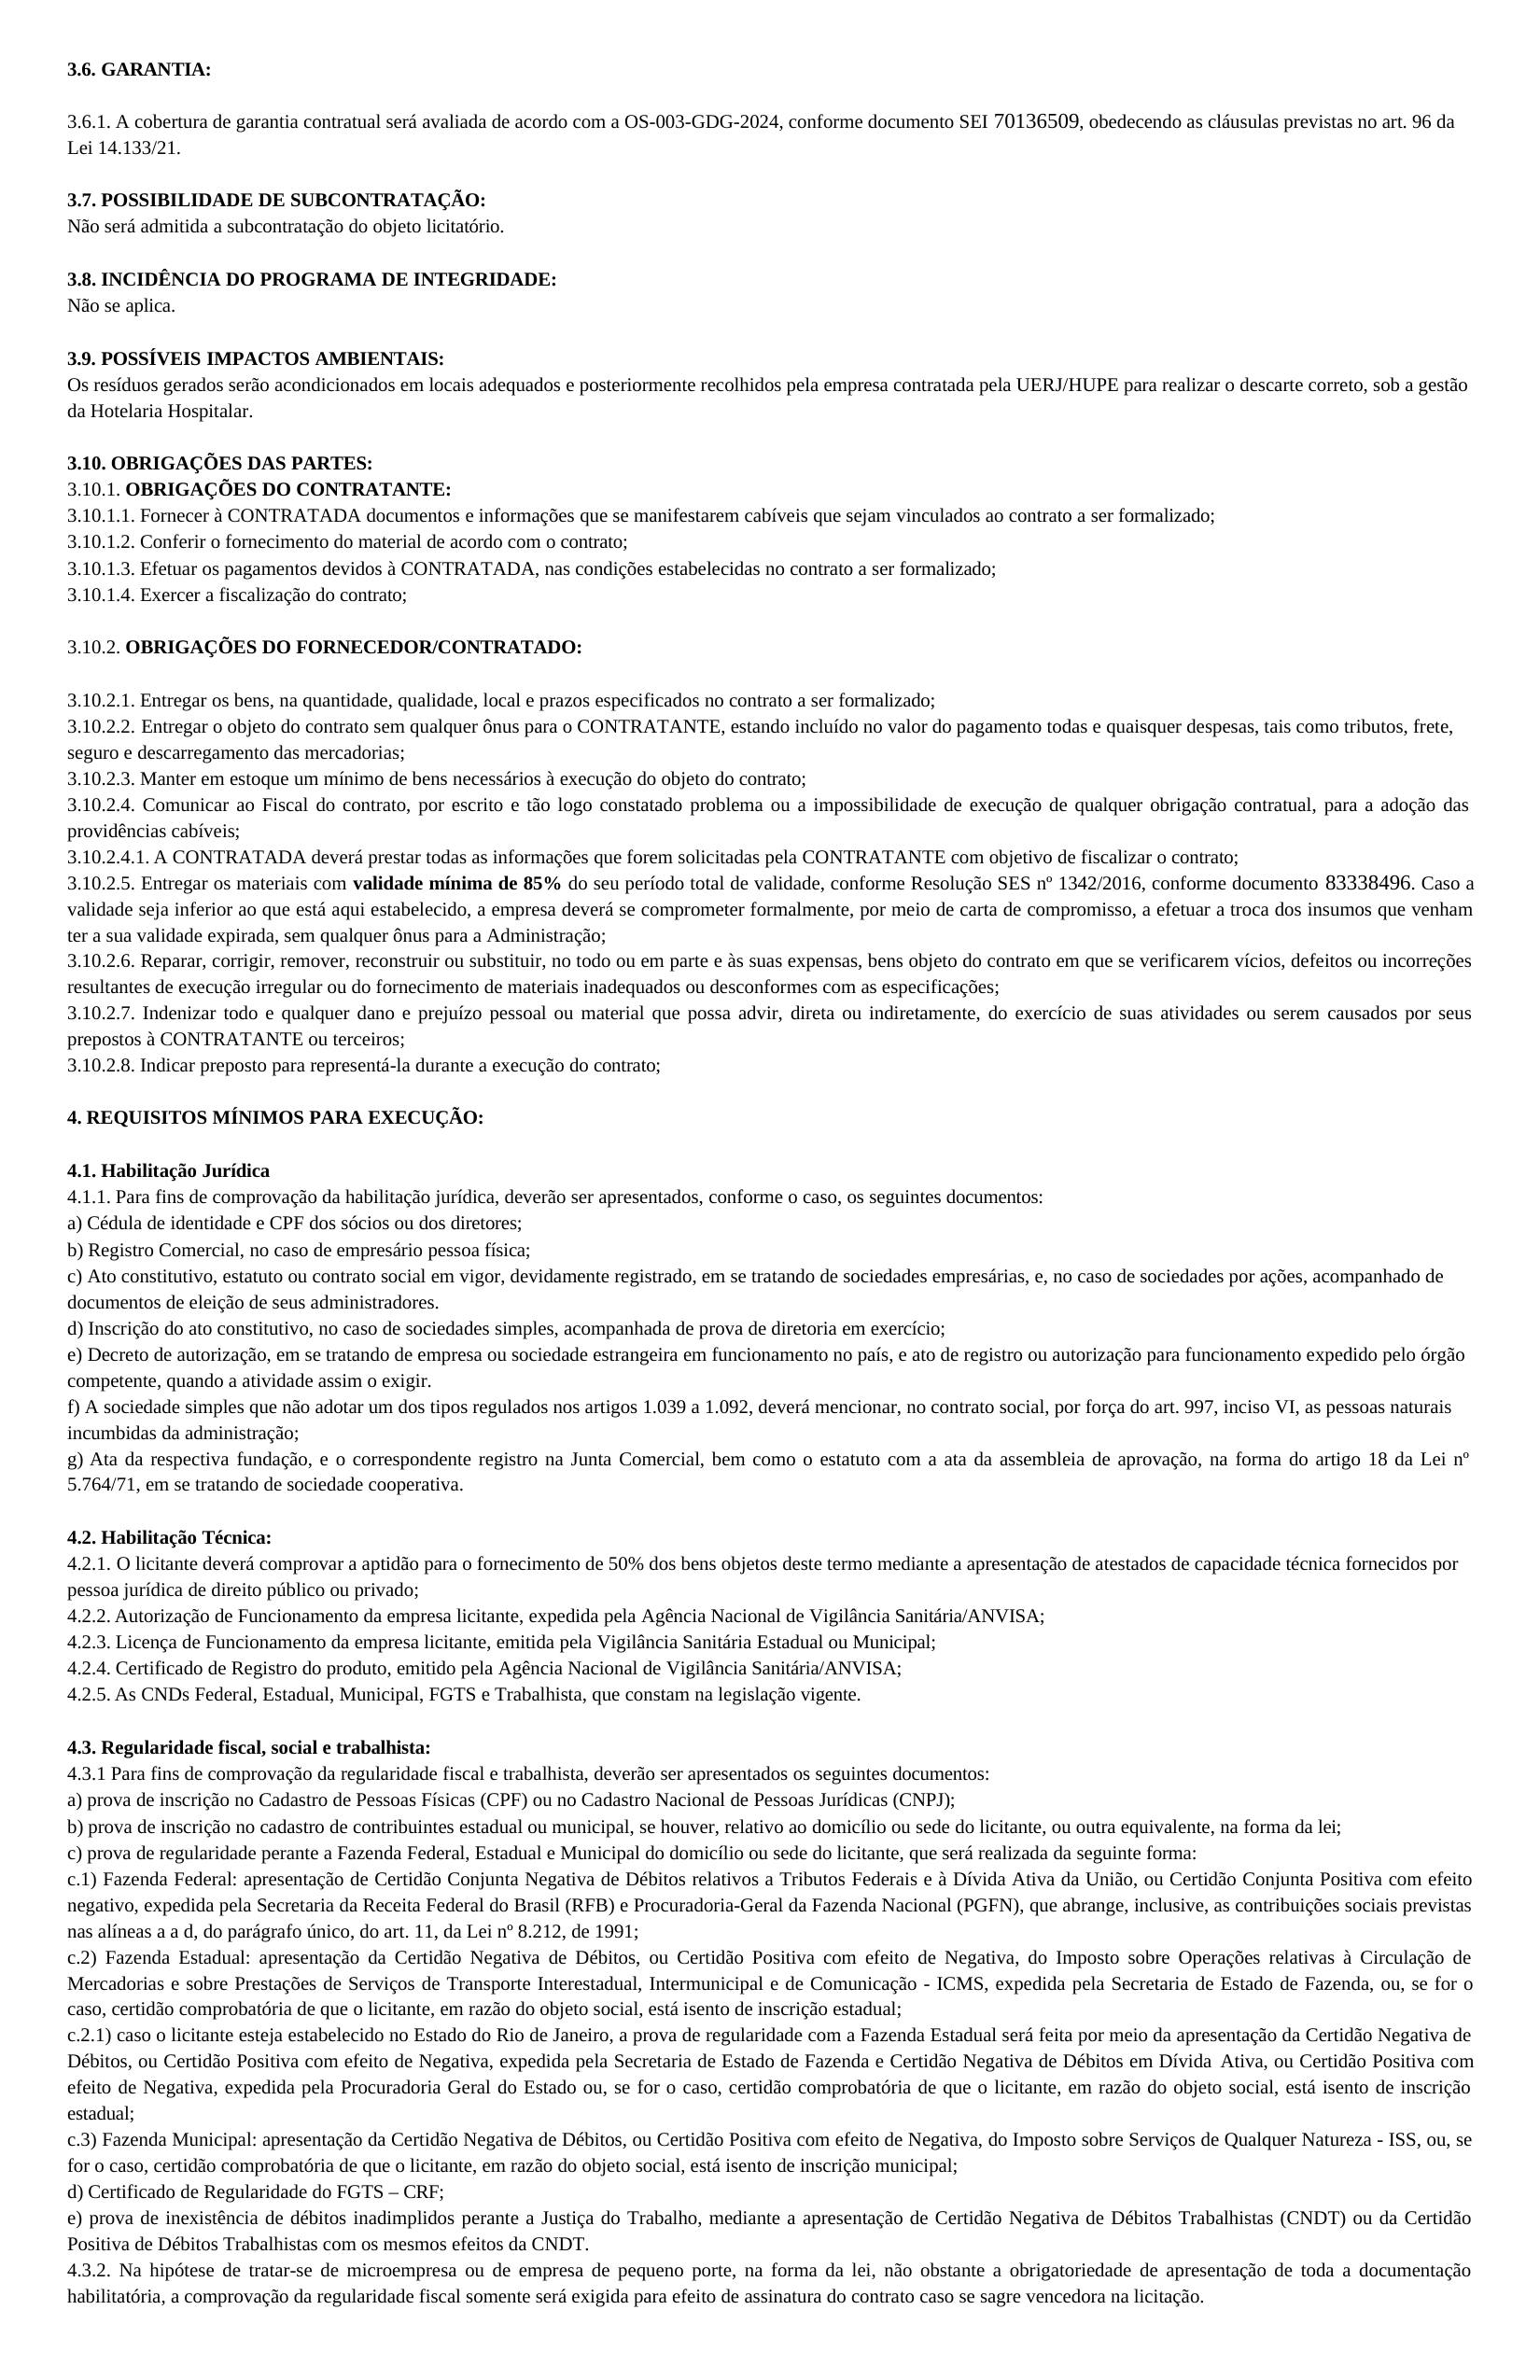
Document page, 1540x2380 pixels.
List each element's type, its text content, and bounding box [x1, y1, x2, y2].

subtitle OBRIGAÇÕES DO FORNECEDOR/CONTRATADO: [67, 636, 1505, 658]
text 4.3.1 Para fins de comprovação da regularidade fiscal e trabalhista, deverão ser apresentados os seguintes documentos: [67, 1762, 1505, 1785]
list O licitante deverá comprovar a aptidão para o fornecimento de 50% dos bens objetos deste termo mediante a apresentação de atestados de capacidade técnica fornecidos por pessoa jurídica de direito público ou privado; [67, 1552, 1475, 1601]
list A cobertura de garantia contratual será avaliada de acordo com a OS-003-GDG-2024, conforme documento SEI 70136509, obedecendo as cláusulas previstas no art. 96 da Lei 14.133/21. [67, 108, 1475, 159]
list Decreto de autorização, em se tratando de empresa ou sociedade estrangeira em funcionamento no país, e ato de registro ou autorização para funcionamento expedido pelo órgão competente, quando a atividade assim o exigir. [67, 1343, 1475, 1392]
list Entregar os materiais com validade mínima de 85% do seu período total de validade, conforme Resolução SES nº 1342/2016, conforme documento 83338496. Caso a validade seja inferior ao que está aqui estabelecido, a empresa deverá se comprometer formalmente, por meio de carta de compromisso, a efetuar a troca dos insumos que venham ter a sua validade expirada, sem qualquer ônus para a Administração; [67, 870, 1475, 946]
list Conferir o fornecimento do material de acordo com o contrato; [67, 530, 1505, 553]
list prova de inscrição no cadastro de contribuintes estadual ou municipal, se houver, relativo ao domicílio ou sede do licitante, ou outra equivalente, na forma da lei; [67, 1814, 1505, 1838]
text Os resíduos gerados serão acondicionados em locais adequados e posteriormente recolhidos pela empresa contratada pela UERJ/HUPE para realizar o descarte correto, sob a gestão da Hotelaria Hospitalar. [67, 373, 1475, 422]
subtitle POSSÍVEIS IMPACTOS AMBIENTAIS: [67, 346, 1505, 370]
list prova de inexistência de débitos inadimplidos perante a Justiça do Trabalho, mediante a apresentação de Certidão Negativa de Débitos Trabalhistas (CNDT) ou da Certidão Positiva de Débitos Trabalhistas com os mesmos efeitos da CNDT. [67, 2206, 1475, 2255]
list prova de inscrição no Cadastro de Pessoas Físicas (CPF) ou no Cadastro Nacional de Pessoas Jurídicas (CNPJ); [67, 1788, 1505, 1811]
list Efetuar os pagamentos devidos à CONTRATADA, nas condições estabelecidas no contrato a ser formalizado; [67, 557, 1505, 580]
list Habilitação Jurídica [67, 1159, 1505, 1182]
list Habilitação Técnica: [67, 1526, 1505, 1548]
list Manter em estoque um mínimo de bens necessários à execução do objeto do contrato; [67, 767, 1505, 790]
list Registro Comercial, no caso de empresário pessoa física; [67, 1239, 1505, 1261]
list Entregar o objeto do contrato sem qualquer ônus para o CONTRATANTE, estando incluído no valor do pagamento todas e quaisquer despesas, tais como tributos, frete, seguro e descarregamento das mercadorias; [67, 715, 1475, 763]
text Não será admitida a subcontratação do objeto licitatório. [67, 215, 1505, 237]
subtitle GARANTIA: [67, 58, 1505, 80]
list Fazenda Federal: apresentação de Certidão Conjunta Negativa de Débitos relativos a Tributos Federais e à Dívida Ativa da União, ou Certidão Conjunta Positiva com efeito negativo, expedida pela Secretaria da Receita Federal do Brasil (RFB) e Procuradoria-Geral da Fazenda Nacional (PGFN), que abrange, inclusive, as contribuições sociais previstas nas alíneas a a d, do parágrafo único, do art. 11, da Lei nº 8.212, de 1991; [67, 1868, 1475, 1942]
list prova de regularidade perante a Fazenda Federal, Estadual e Municipal do domicílio ou sede do licitante, que será realizada da seguinte forma: [67, 1841, 1505, 1864]
subtitle REQUISITOS MÍNIMOS PARA EXECUÇÃO: [67, 1107, 1505, 1128]
list Certificado de Registro do produto, emitido pela Agência Nacional de Vigilância Sanitária/ANVISA; [67, 1657, 1505, 1679]
list Indicar preposto para representá-la durante a execução do contrato; [67, 1054, 1505, 1076]
list OBRIGAÇÕES DO CONTRATANTE: [67, 478, 1505, 500]
list Reparar, corrigir, remover, reconstruir ou substituir, no todo ou em parte e às suas expensas, bens objeto do contrato em que se verificarem vícios, defeitos ou incorreções resultantes de execução irregular ou do fornecimento de materiais inadequados ou desconformes com as especificações; [67, 949, 1475, 998]
list Comunicar ao Fiscal do contrato, por escrito e tão logo constatado problema ou a impossibilidade de execução de qualquer obrigação contratual, para a adoção das providências cabíveis; [67, 793, 1475, 842]
text Não se aplica. [67, 294, 1505, 316]
list As CNDs Federal, Estadual, Municipal, FGTS e Trabalhista, que constam na legislação vigente. [67, 1683, 1505, 1705]
list Certificado de Regularidade do FGTS – CRF; [67, 2180, 1505, 2203]
list Entregar os bens, na quantidade, qualidade, local e prazos especificados no contrato a ser formalizado; [67, 689, 1505, 711]
subtitle POSSIBILIDADE DE SUBCONTRATAÇÃO: [67, 189, 1505, 211]
list Cédula de identidade e CPF dos sócios ou dos diretores; [67, 1211, 1505, 1234]
list Licença de Funcionamento da empresa licitante, emitida pela Vigilância Sanitária Estadual ou Municipal; [67, 1631, 1505, 1653]
subtitle OBRIGAÇÕES DAS PARTES: [67, 452, 1505, 474]
list A CONTRATADA deverá prestar todas as informações que forem solicitadas pela CONTRATANTE com objetivo de fiscalizar o contrato; [67, 846, 1505, 868]
list Autorização de Funcionamento da empresa licitante, expedida pela Agência Nacional de Vigilância Sanitária/ANVISA; [67, 1604, 1505, 1627]
list Ato constitutivo, estatuto ou contrato social em vigor, devidamente registrado, em se tratando de sociedades empresárias, e, no caso de sociedades por ações, acompanhado de documentos de eleição de seus administradores. [67, 1265, 1475, 1313]
list A sociedade simples que não adotar um dos tipos regulados nos artigos 1.039 a 1.092, deverá mencionar, no contrato social, por força do art. 997, inciso VI, as pessoas naturais incumbidas da administração; [67, 1395, 1475, 1444]
list Fornecer à CONTRATADA documentos e informações que se manifestarem cabíveis que sejam vinculados ao contrato a ser formalizado; [67, 504, 1505, 526]
list Na hipótese de tratar-se de microempresa ou de empresa de pequeno porte, na forma da lei, não obstante a obrigatoriedade de apresentação de toda a documentação habilitatória, a comprovação da regularidade fiscal somente será exigida para efeito de assinatura do contrato caso se sagre vencedora na licitação. [67, 2259, 1475, 2307]
list caso o licitante esteja estabelecido no Estado do Rio de Janeiro, a prova de regularidade com a Fazenda Estadual será feita por meio da apresentação da Certidão Negativa de Débitos, ou Certidão Positiva com efeito de Negativa, expedida pela Secretaria de Estado de Fazenda e Certidão Negativa de Débitos em Dívida Ativa, ou Certidão Positiva com efeito de Negativa, expedida pela Procuradoria Geral do Estado ou, se for o caso, certidão comprobatória de que o licitante, em razão do objeto social, está isento de inscrição estadual; [67, 2023, 1475, 2124]
list Indenizar todo e qualquer dano e prejuízo pessoal ou material que possa advir, direta ou indiretamente, do exercício de suas atividades ou serem causados por seus prepostos à CONTRATANTE ou terceiros; [67, 1001, 1475, 1050]
list Fazenda Estadual: apresentação da Certidão Negativa de Débitos, ou Certidão Positiva com efeito de Negativa, do Imposto sobre Operações relativas à Circulação de Mercadorias e sobre Prestações de Serviços de Transporte Interestadual, Intermunicipal e de Comunicação - ICMS, expedida pela Secretaria de Estado de Fazenda, ou, se for o caso, certidão comprobatória de que o licitante, em razão do objeto social, está isento de inscrição estadual; [67, 1946, 1475, 2020]
list Fazenda Municipal: apresentação da Certidão Negativa de Débitos, ou Certidão Positiva com efeito de Negativa, do Imposto sobre Serviços de Qualquer Natureza - ISS, ou, se for o caso, certidão comprobatória de que o licitante, em razão do objeto social, está isento de inscrição municipal; [67, 2128, 1475, 2177]
list Para fins de comprovação da habilitação jurídica, deverão ser apresentados, conforme o caso, os seguintes documentos: [67, 1185, 1505, 1208]
list Inscrição do ato constitutivo, no caso de sociedades simples, acompanhada de prova de diretoria em exercício; [67, 1317, 1505, 1339]
list Ata da respectiva fundação, e o correspondente registro na Junta Comercial, bem como o estatuto com a ata da assembleia de aprovação, na forma do artigo 18 da Lei nº 5.764/71, em se tratando de sociedade cooperativa. [67, 1448, 1475, 1495]
list Regularidade fiscal, social e trabalhista: [67, 1736, 1505, 1758]
subtitle INCIDÊNCIA DO PROGRAMA DE INTEGRIDADE: [67, 268, 1505, 290]
list Exercer a fiscalização do contrato; [67, 583, 1505, 606]
